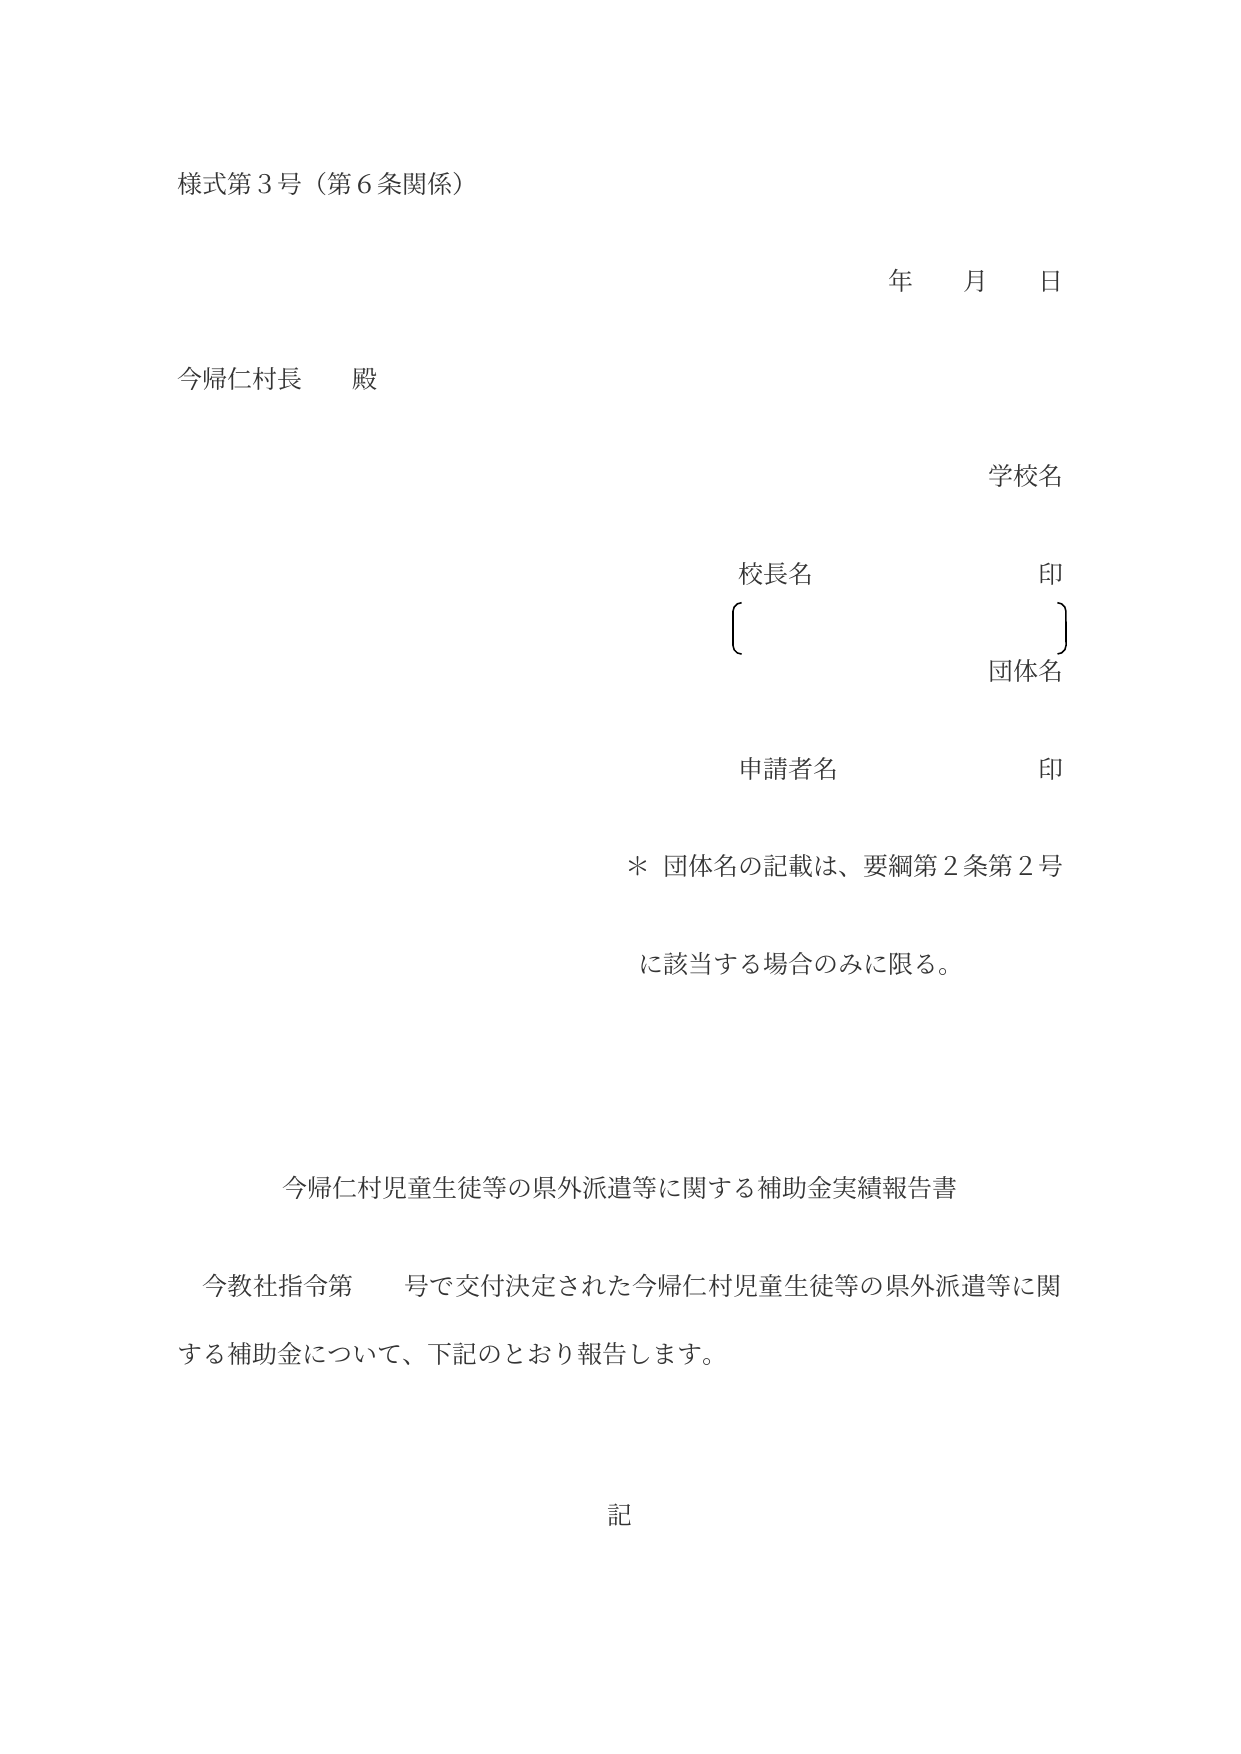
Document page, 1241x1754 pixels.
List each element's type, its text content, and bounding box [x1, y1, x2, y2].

title 団体名の記載は、要綱第２条第２号 [177, 831, 1063, 899]
title 申請者名 印 [177, 733, 1063, 802]
title に該当する場合のみに限る。 [177, 928, 963, 997]
title 年 月 日 [252, 246, 1063, 314]
title 今帰仁村長 殿 [177, 343, 1063, 412]
subtitle 記 [177, 1479, 1063, 1547]
title 校長名 印 [177, 538, 1063, 607]
title 様式第３号（第６条関係） [177, 148, 1063, 217]
title 今教社指令第 号で交付決定された今帰仁村児童生徒等の県外派遣等に関する補助金について、下記のとおり報告します。 [177, 1250, 1063, 1387]
title 今帰仁村児童生徒等の県外派遣等に関する補助金実績報告書 [177, 1152, 1063, 1221]
title 団体名 [177, 636, 1063, 704]
title 学校名 [177, 441, 1063, 509]
